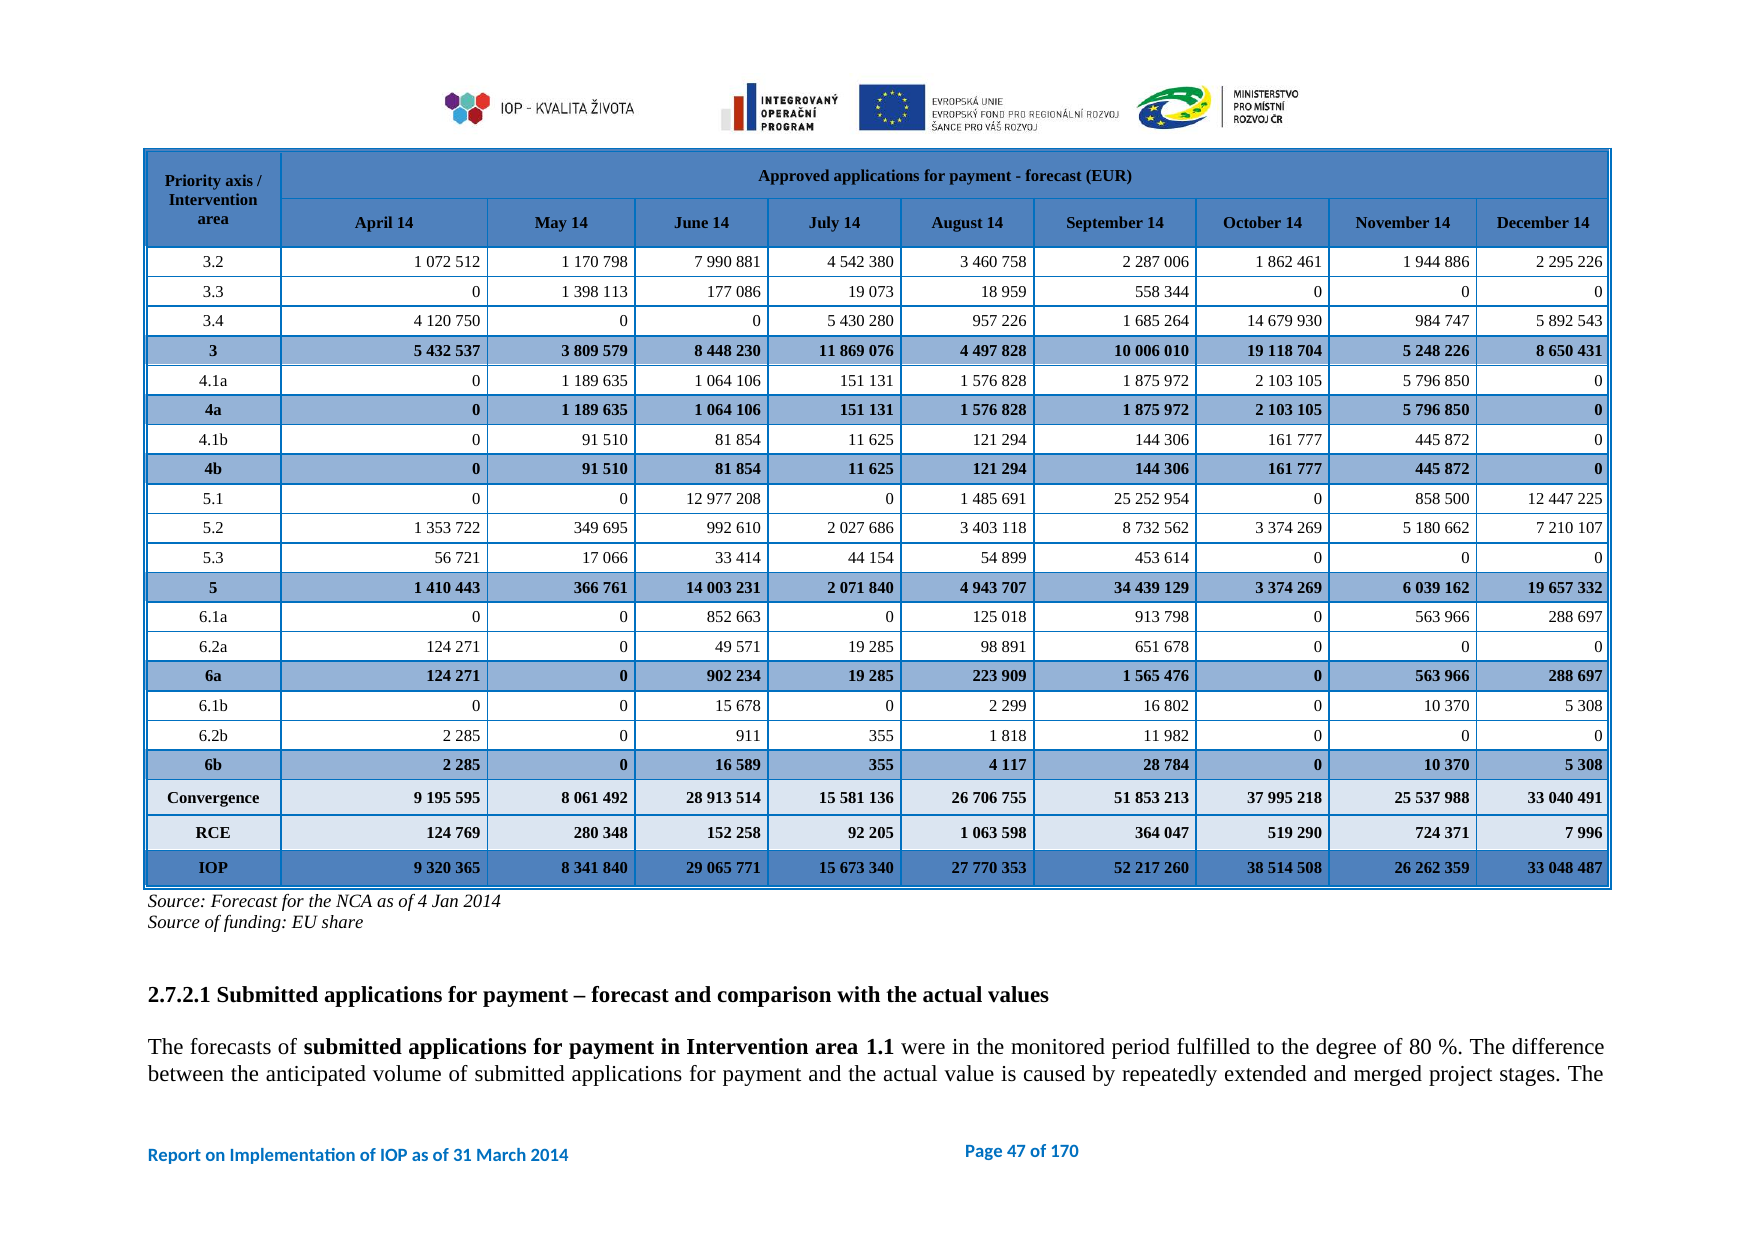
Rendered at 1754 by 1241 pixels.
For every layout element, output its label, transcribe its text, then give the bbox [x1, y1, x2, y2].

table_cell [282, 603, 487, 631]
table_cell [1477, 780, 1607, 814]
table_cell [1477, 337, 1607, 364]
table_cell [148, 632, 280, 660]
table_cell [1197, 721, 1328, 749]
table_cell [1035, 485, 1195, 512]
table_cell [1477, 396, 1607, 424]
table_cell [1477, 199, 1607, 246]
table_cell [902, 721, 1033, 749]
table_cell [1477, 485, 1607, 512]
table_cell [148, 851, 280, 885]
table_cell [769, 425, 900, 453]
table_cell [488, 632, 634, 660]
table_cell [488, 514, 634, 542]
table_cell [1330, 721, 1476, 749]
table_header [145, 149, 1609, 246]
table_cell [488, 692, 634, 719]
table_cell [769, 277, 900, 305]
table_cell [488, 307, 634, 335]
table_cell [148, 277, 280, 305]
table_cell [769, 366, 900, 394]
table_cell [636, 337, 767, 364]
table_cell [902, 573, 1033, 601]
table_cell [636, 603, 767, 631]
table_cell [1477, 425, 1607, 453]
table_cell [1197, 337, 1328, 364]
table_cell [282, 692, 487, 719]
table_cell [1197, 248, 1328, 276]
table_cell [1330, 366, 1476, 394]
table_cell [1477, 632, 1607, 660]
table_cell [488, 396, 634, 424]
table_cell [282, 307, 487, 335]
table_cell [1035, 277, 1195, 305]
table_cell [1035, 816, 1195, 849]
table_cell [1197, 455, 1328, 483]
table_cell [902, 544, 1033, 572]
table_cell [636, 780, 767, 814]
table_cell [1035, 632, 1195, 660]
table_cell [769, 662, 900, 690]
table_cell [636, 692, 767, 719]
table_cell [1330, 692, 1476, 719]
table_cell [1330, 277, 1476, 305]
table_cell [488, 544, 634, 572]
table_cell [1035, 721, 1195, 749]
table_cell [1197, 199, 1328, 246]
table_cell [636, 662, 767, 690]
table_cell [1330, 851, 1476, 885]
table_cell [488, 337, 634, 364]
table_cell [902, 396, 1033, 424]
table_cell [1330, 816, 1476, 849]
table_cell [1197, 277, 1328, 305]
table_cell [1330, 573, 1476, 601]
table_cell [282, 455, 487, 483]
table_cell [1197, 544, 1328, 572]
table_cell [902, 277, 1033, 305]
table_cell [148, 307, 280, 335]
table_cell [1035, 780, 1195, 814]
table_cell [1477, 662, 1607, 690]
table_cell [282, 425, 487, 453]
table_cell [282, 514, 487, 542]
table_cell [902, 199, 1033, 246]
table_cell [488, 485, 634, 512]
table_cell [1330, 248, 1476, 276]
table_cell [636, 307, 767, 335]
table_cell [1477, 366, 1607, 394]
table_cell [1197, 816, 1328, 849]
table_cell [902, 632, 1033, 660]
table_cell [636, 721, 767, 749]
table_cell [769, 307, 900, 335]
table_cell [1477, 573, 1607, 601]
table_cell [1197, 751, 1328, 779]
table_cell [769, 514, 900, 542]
text 2.7.2.1 Submitted applications for payment – forecast and comparison with the actual values [148, 981, 1606, 1007]
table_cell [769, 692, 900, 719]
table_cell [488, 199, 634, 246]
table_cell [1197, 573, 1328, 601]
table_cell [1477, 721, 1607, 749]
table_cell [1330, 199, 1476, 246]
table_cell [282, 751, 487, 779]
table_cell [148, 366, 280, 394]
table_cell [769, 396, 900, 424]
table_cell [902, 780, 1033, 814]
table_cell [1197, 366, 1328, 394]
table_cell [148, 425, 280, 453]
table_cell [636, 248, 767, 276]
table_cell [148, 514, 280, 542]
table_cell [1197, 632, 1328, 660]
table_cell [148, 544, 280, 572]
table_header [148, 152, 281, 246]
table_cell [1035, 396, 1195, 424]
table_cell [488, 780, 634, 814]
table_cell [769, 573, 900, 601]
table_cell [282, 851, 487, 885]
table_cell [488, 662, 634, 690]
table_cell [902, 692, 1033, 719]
text Source of funding: EU share [148, 911, 1606, 933]
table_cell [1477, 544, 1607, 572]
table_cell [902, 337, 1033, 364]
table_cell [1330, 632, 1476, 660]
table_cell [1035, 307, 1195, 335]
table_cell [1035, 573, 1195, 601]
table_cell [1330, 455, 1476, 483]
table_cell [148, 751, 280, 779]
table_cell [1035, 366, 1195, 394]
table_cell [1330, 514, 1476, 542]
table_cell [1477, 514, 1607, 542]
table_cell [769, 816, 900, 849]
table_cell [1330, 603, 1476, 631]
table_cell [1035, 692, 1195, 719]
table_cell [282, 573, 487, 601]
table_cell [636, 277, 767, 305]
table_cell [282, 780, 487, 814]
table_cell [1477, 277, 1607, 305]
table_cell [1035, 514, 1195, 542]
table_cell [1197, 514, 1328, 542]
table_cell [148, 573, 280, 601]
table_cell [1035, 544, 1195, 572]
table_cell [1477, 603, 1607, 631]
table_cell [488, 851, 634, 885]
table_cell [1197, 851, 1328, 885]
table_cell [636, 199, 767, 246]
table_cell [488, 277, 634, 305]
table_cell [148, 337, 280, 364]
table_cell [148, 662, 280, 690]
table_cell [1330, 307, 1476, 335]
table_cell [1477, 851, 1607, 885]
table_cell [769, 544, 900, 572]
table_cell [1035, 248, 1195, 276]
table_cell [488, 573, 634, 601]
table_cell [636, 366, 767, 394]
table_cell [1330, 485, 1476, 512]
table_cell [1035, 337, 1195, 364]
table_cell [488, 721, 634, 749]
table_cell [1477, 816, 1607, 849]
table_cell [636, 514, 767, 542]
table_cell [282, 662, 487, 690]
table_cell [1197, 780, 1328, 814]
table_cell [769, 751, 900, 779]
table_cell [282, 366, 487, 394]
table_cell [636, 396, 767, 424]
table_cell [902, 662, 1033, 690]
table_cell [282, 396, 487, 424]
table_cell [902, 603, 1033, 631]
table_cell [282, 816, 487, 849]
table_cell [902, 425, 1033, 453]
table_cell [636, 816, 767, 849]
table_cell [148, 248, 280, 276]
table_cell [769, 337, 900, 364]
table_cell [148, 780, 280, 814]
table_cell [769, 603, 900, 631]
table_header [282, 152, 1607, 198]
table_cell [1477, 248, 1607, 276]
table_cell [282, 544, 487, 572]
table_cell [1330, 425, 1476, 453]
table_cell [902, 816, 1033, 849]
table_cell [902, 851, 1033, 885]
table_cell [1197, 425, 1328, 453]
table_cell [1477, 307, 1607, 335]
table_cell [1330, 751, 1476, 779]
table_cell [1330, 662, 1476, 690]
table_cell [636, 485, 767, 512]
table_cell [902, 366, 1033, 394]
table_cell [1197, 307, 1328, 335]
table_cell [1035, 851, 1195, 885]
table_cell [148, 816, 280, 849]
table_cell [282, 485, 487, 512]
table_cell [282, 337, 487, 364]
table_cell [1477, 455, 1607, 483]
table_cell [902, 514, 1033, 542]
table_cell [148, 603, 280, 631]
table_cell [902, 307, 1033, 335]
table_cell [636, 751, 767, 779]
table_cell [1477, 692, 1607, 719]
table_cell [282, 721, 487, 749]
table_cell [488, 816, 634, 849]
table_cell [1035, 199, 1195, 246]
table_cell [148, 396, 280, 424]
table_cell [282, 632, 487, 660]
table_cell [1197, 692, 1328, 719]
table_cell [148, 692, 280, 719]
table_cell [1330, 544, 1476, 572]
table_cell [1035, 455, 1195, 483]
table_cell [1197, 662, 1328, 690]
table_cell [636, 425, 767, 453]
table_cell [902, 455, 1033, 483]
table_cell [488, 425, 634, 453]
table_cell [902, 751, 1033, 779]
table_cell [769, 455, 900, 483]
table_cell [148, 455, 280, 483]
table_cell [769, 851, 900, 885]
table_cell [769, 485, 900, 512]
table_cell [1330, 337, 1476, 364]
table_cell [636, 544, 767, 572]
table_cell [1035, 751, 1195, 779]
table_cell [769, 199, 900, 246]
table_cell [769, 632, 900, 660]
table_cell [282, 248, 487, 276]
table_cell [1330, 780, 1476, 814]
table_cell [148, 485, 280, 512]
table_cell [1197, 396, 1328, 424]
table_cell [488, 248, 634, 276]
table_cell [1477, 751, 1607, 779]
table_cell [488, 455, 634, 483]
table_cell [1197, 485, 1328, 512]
picture [429, 73, 1325, 140]
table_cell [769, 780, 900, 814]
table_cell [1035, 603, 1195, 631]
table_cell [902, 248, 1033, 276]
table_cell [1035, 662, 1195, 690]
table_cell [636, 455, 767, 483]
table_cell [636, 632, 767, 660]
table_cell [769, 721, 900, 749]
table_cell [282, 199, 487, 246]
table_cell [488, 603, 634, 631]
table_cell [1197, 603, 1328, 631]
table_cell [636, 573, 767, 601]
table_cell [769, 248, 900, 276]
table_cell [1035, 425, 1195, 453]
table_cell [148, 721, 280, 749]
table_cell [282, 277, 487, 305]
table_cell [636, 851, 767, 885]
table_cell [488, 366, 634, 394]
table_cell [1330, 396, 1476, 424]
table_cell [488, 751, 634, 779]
text Source: Forecast for the NCA as of 4 Jan 2014 [148, 890, 1606, 911]
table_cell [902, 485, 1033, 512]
